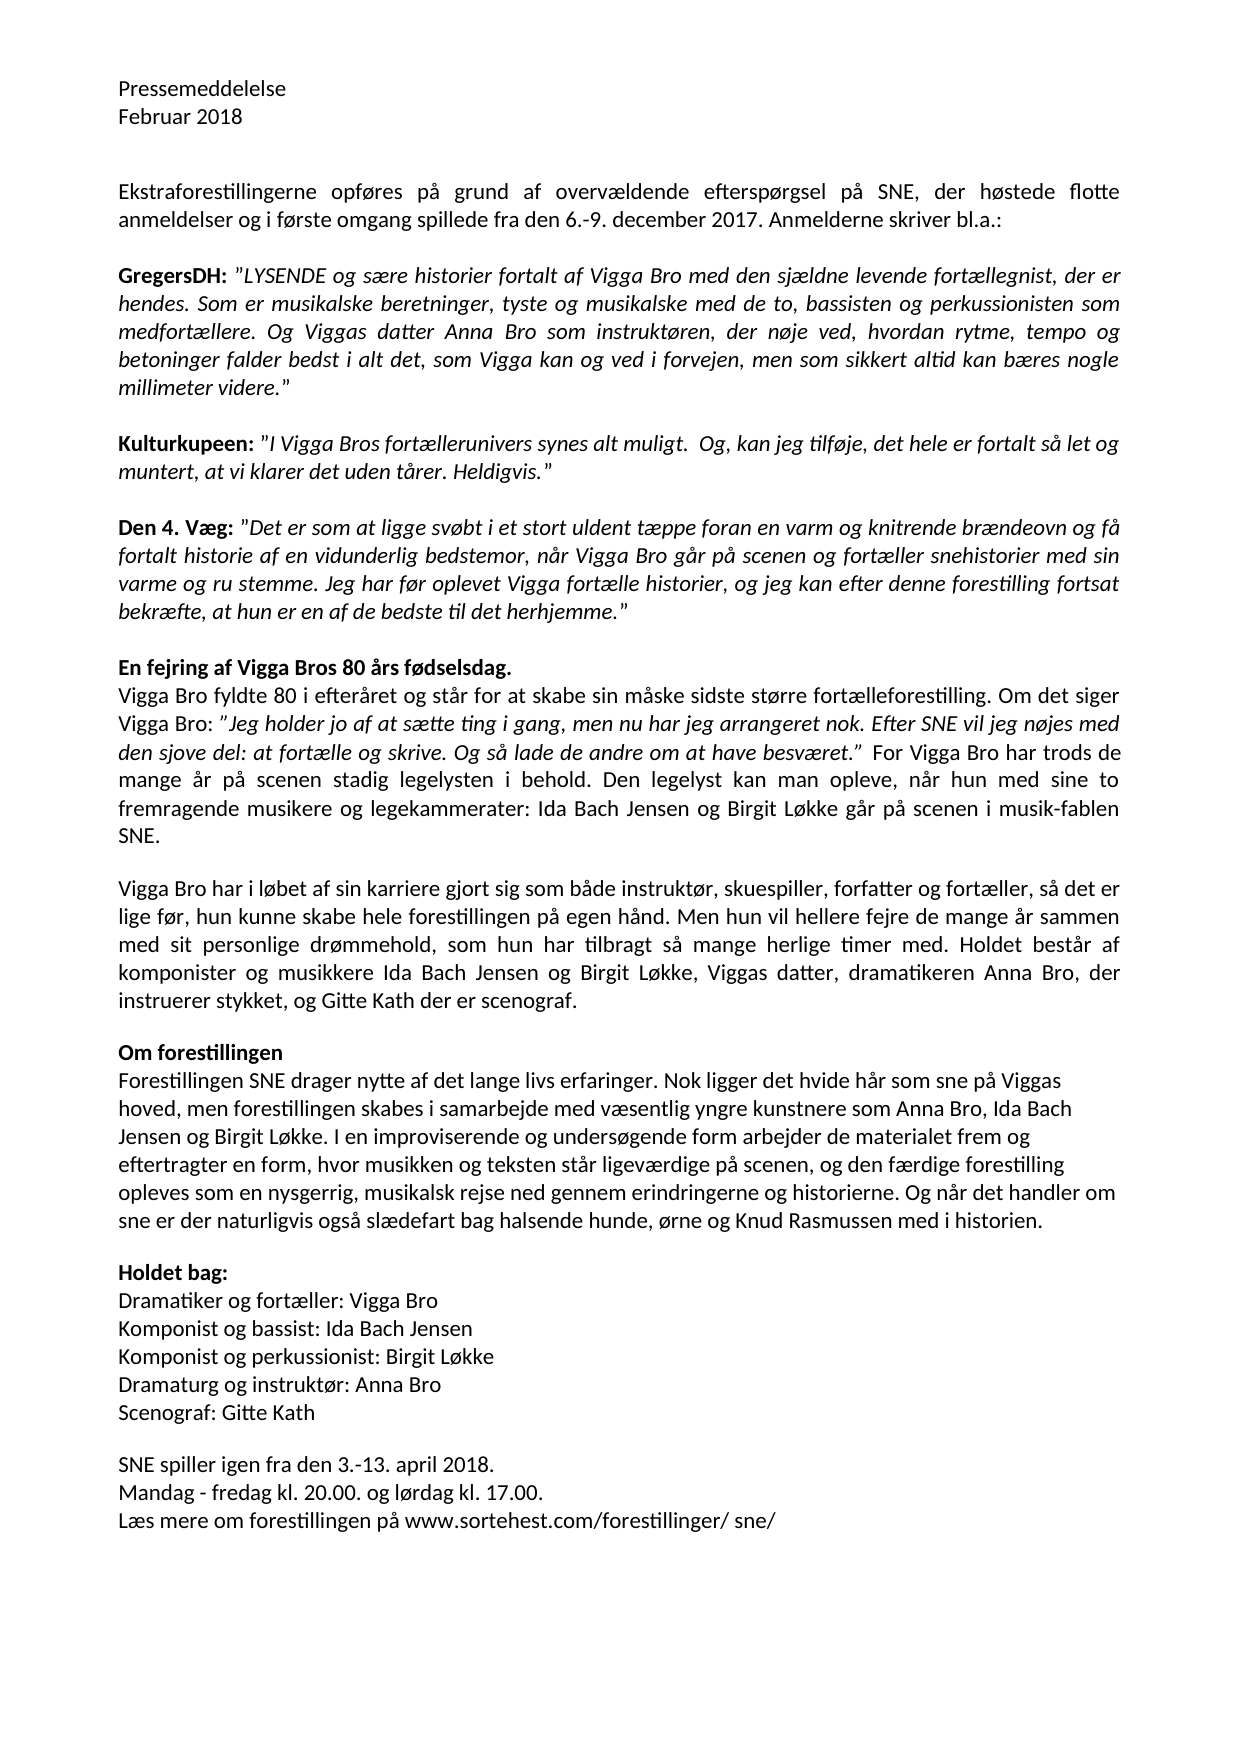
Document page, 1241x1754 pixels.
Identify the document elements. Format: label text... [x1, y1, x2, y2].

text Forestillingen SNE drager nytte af det lange livs erfaringer. Nok ligger det hvide hår som sne på Viggas hoved, men forestillingen skabes i samarbejde med væsentlig yngre kunstnere som Anna Bro, Ida Bach Jensen og Birgit Løkke. I en improviserende og undersøgende form arbejder de materialet frem og eftertragter en form, hvor musikken og teksten står ligeværdige på scenen, og den færdige forestilling opleves som en nysgerrig, musikalsk rejse ned gennem erindringerne og historierne. Og når det handler om sne er der naturligvis også slædefart bag halsende hunde, ørne og Knud Rasmussen med i historien. [118, 1066, 1122, 1234]
text Dramatiker og fortæller: Vigga Bro [118, 1286, 1122, 1314]
text Ekstraforestillingerne opføres på grund af overvældende efterspørgsel på SNE, der høstede flotte anmeldelser og i første omgang spillede fra den 6.-9. december 2017. Anmelderne skriver bl.a.: [118, 177, 1122, 233]
text Kulturkupeen: ”I Vigga Bros fortællerunivers synes alt muligt. Og, kan jeg tilføje, det hele er fortalt så let og muntert, at vi klarer det uden tårer. Heldigvis.” [118, 429, 1122, 485]
text Scenograf: Gitte Kath [118, 1398, 1122, 1426]
text Den 4. Væg: ”Det er som at ligge svøbt i et stort uldent tæppe foran en varm og knitrende brændeovn og få fortalt historie af en vidunderlig bedstemor, når Vigga Bro går på scenen og fortæller snehistorier med sin varme og ru stemme. Jeg har før oplevet Vigga fortælle historier, og jeg kan efter denne forestilling fortsat bekræfte, at hun er en af de bedste til det herhjemme.” [118, 513, 1122, 626]
text Dramaturg og instruktør: Anna Bro [118, 1370, 1122, 1398]
text Om forestillingen [118, 1038, 1122, 1066]
text En fejring af Vigga Bros 80 års fødselsdag. [118, 653, 1122, 682]
text Mandag - fredag kl. 20.00. og lørdag kl. 17.00. [118, 1478, 1122, 1506]
text Komponist og bassist: Ida Bach Jensen [118, 1314, 1122, 1342]
text Læs mere om forestillingen på www.sortehest.com/forestillinger/ sne/ [118, 1506, 1122, 1534]
text Holdet bag: [118, 1258, 1122, 1286]
text SNE spiller igen fra den 3.-13. april 2018. [118, 1450, 1122, 1478]
text Vigga Bro har i løbet af sin karriere gjort sig som både instruktør, skuespiller, forfatter og fortæller, så det er lige før, hun kunne skabe hele forestillingen på egen hånd. Men hun vil hellere fejre de mange år sammen med sit personlige drømmehold, som hun har tilbragt så mange herlige timer med. Holdet består af komponister og musikkere Ida Bach Jensen og Birgit Løkke, Viggas datter, dramatikeren Anna Bro, der instruerer stykket, og Gitte Kath der er scenograf. [118, 874, 1122, 1014]
text GregersDH: ”LYSENDE og sære historier fortalt af Vigga Bro med den sjældne levende fortællegnist, der er hendes. Som er musikalske beretninger, tyste og musikalske med de to, bassisten og perkussionisten som medfortællere. Og Viggas datter Anna Bro som instruktøren, der nøje ved, hvordan rytme, tempo og betoninger falder bedst i alt det, som Vigga kan og ved i forvejen, men som sikkert altid kan bæres nogle millimeter videre.” [118, 261, 1122, 401]
text Vigga Bro fyldte 80 i efteråret og står for at skabe sin måske sidste større fortælleforestilling. Om det siger Vigga Bro: ”Jeg holder jo af at sætte ting i gang, men nu har jeg arrangeret nok. Efter SNE vil jeg nøjes med den sjove del: at fortælle og skrive. Og så lade de andre om at have besværet.” For Vigga Bro har trods de mange år på scenen stadig legelysten i behold. Den legelyst kan man opleve, når hun med sine to fremragende musikere og legekammerater: Ida Bach Jensen og Birgit Løkke går på scenen i musik-fablen SNE. [118, 682, 1122, 850]
text Komponist og perkussionist: Birgit Løkke [118, 1342, 1122, 1370]
